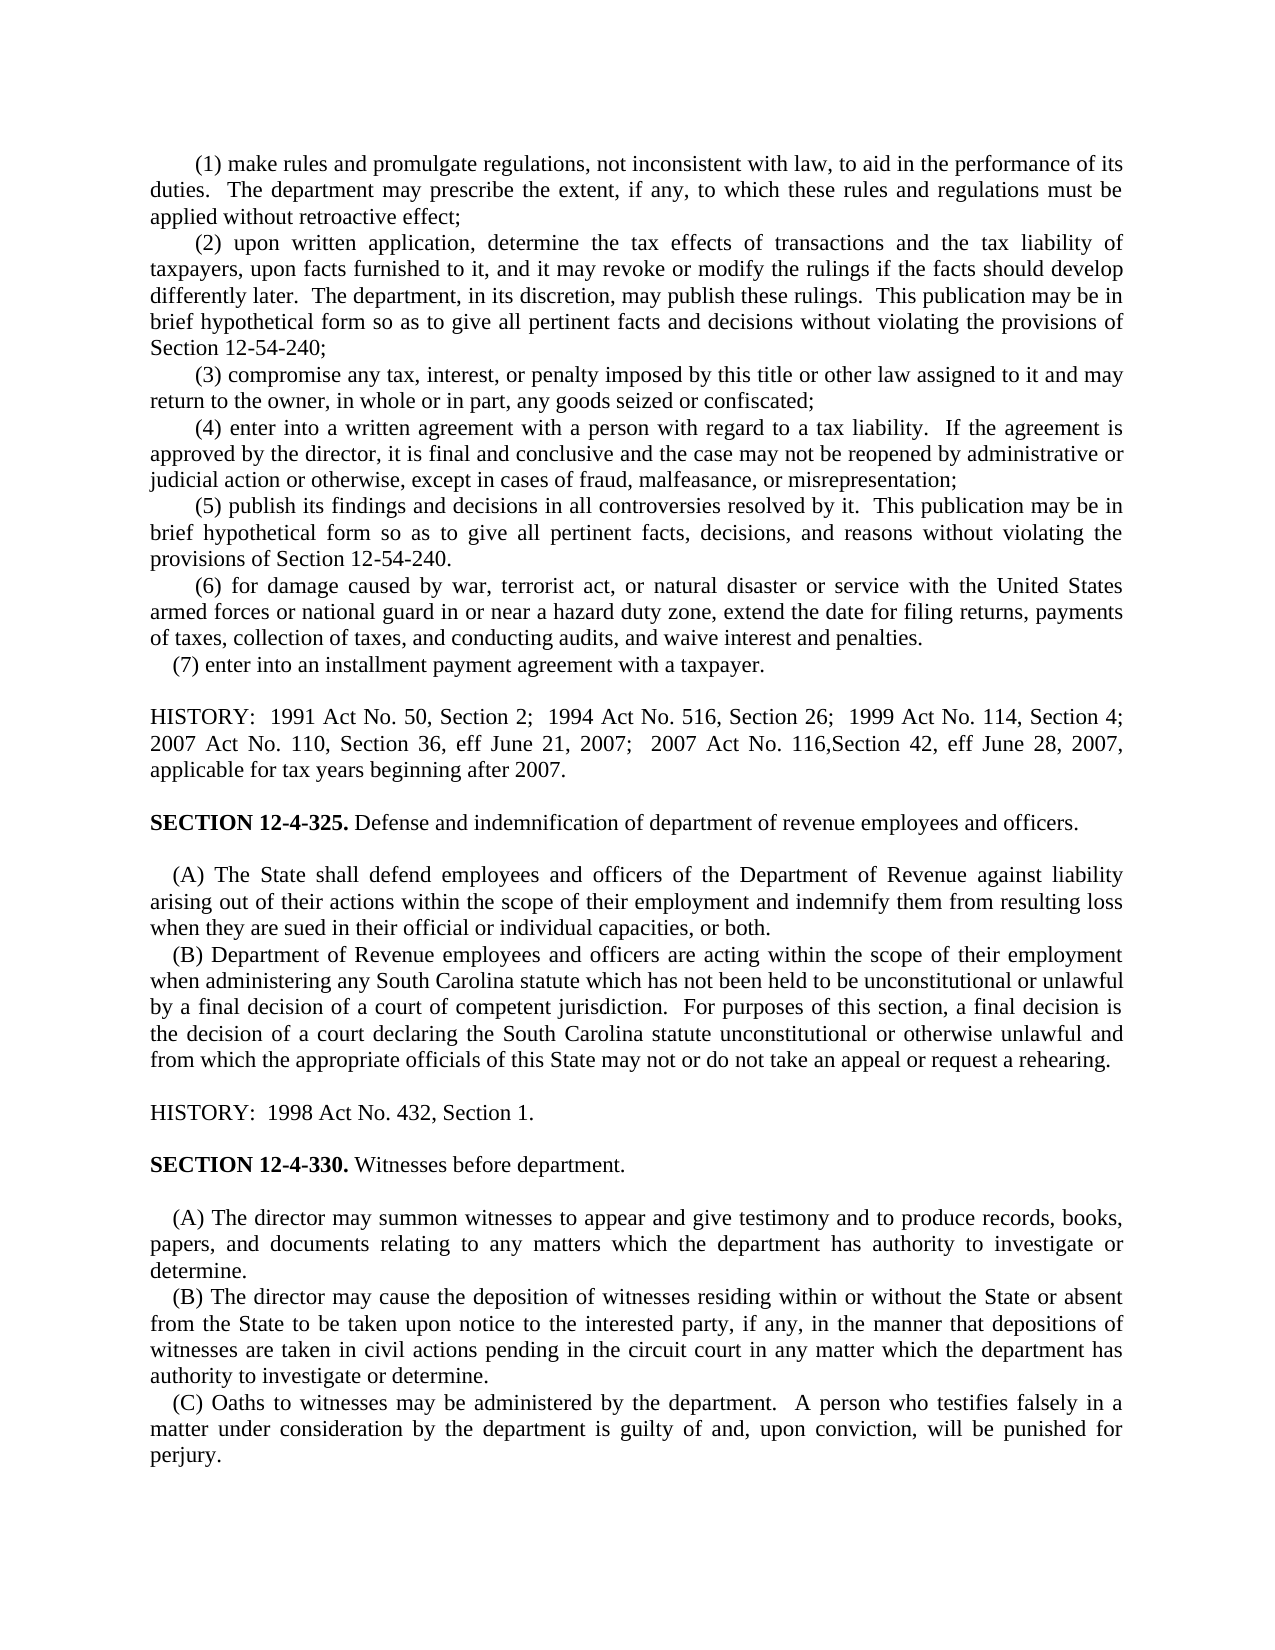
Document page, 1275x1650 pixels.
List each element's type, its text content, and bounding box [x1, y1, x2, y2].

text (7) enter into an installment payment agreement with a taxpayer. [150, 651, 1125, 677]
text (2) upon written application, determine the tax effects of transactions and the tax liability of taxpayers, upon facts furnished to it, and it may revoke or modify the rulings if the facts should develop differently later. The department, in its discretion, may publish these rulings. This publication may be in brief hypothetical form so as to give all pertinent facts and decisions without violating the provisions of Section 12-54-240; [150, 229, 1125, 361]
text HISTORY: 1998 Act No. 432, Section 1. [150, 1099, 1125, 1125]
text SECTION 12-4-330. Witnesses before department. [150, 1151, 1125, 1178]
text (1) make rules and promulgate regulations, not inconsistent with law, to aid in the performance of its duties. The department may prescribe the extent, if any, to which these rules and regulations must be applied without retroactive effect; [150, 150, 1125, 229]
text (5) publish its findings and decisions in all controversies resolved by it. This publication may be in brief hypothetical form so as to give all pertinent facts, decisions, and reasons without violating the provisions of Section 12-54-240. [150, 493, 1125, 572]
text (C) Oaths to witnesses may be administered by the department. A person who testifies falsely in a matter under consideration by the department is guilty of and, upon conviction, will be punished for perjury. [150, 1389, 1125, 1468]
text (3) compromise any tax, interest, or penalty imposed by this title or other law assigned to it and may return to the owner, in whole or in part, any goods seized or confiscated; [150, 361, 1125, 413]
text (4) enter into a written agreement with a person with regard to a tax liability. If the agreement is approved by the director, it is final and conclusive and the case may not be reopened by administrative or judicial action or otherwise, except in cases of fraud, malfeasance, or misrepresentation; [150, 413, 1125, 493]
text HISTORY: 1991 Act No. 50, Section 2; 1994 Act No. 516, Section 26; 1999 Act No. 114, Section 4; 2007 Act No. 110, Section 36, eff June 21, 2007; 2007 Act No. 116,Section 42, eff June 28, 2007, applicable for tax years beginning after 2007. [150, 703, 1125, 782]
text (B) Department of Revenue employees and officers are acting within the scope of their employment when administering any South Carolina statute which has not been held to be unconstitutional or unlawful by a final decision of a court of competent jurisdiction. For purposes of this section, a final decision is the decision of a court declaring the South Carolina statute unconstitutional or otherwise unlawful and from which the appropriate officials of this State may not or do not take an appeal or request a rehearing. [150, 941, 1125, 1072]
text (A) The director may summon witnesses to appear and give testimony and to produce records, books, papers, and documents relating to any matters which the department has authority to investigate or determine. [150, 1204, 1125, 1283]
text SECTION 12-4-325. Defense and indemnification of department of revenue employees and officers. [150, 809, 1125, 835]
text (A) The State shall defend employees and officers of the Department of Revenue against liability arising out of their actions within the scope of their employment and indemnify them from resulting loss when they are sued in their official or individual capacities, or both. [150, 862, 1125, 941]
text (B) The director may cause the deposition of witnesses residing within or without the State or absent from the State to be taken upon notice to the interested party, if any, in the manner that depositions of witnesses are taken in civil actions pending in the circuit court in any matter which the department has authority to investigate or determine. [150, 1283, 1125, 1389]
text (6) for damage caused by war, terrorist act, or natural disaster or service with the United States armed forces or national guard in or near a hazard duty zone, extend the date for filing returns, payments of taxes, collection of taxes, and conducting audits, and waive interest and penalties. [150, 572, 1125, 651]
